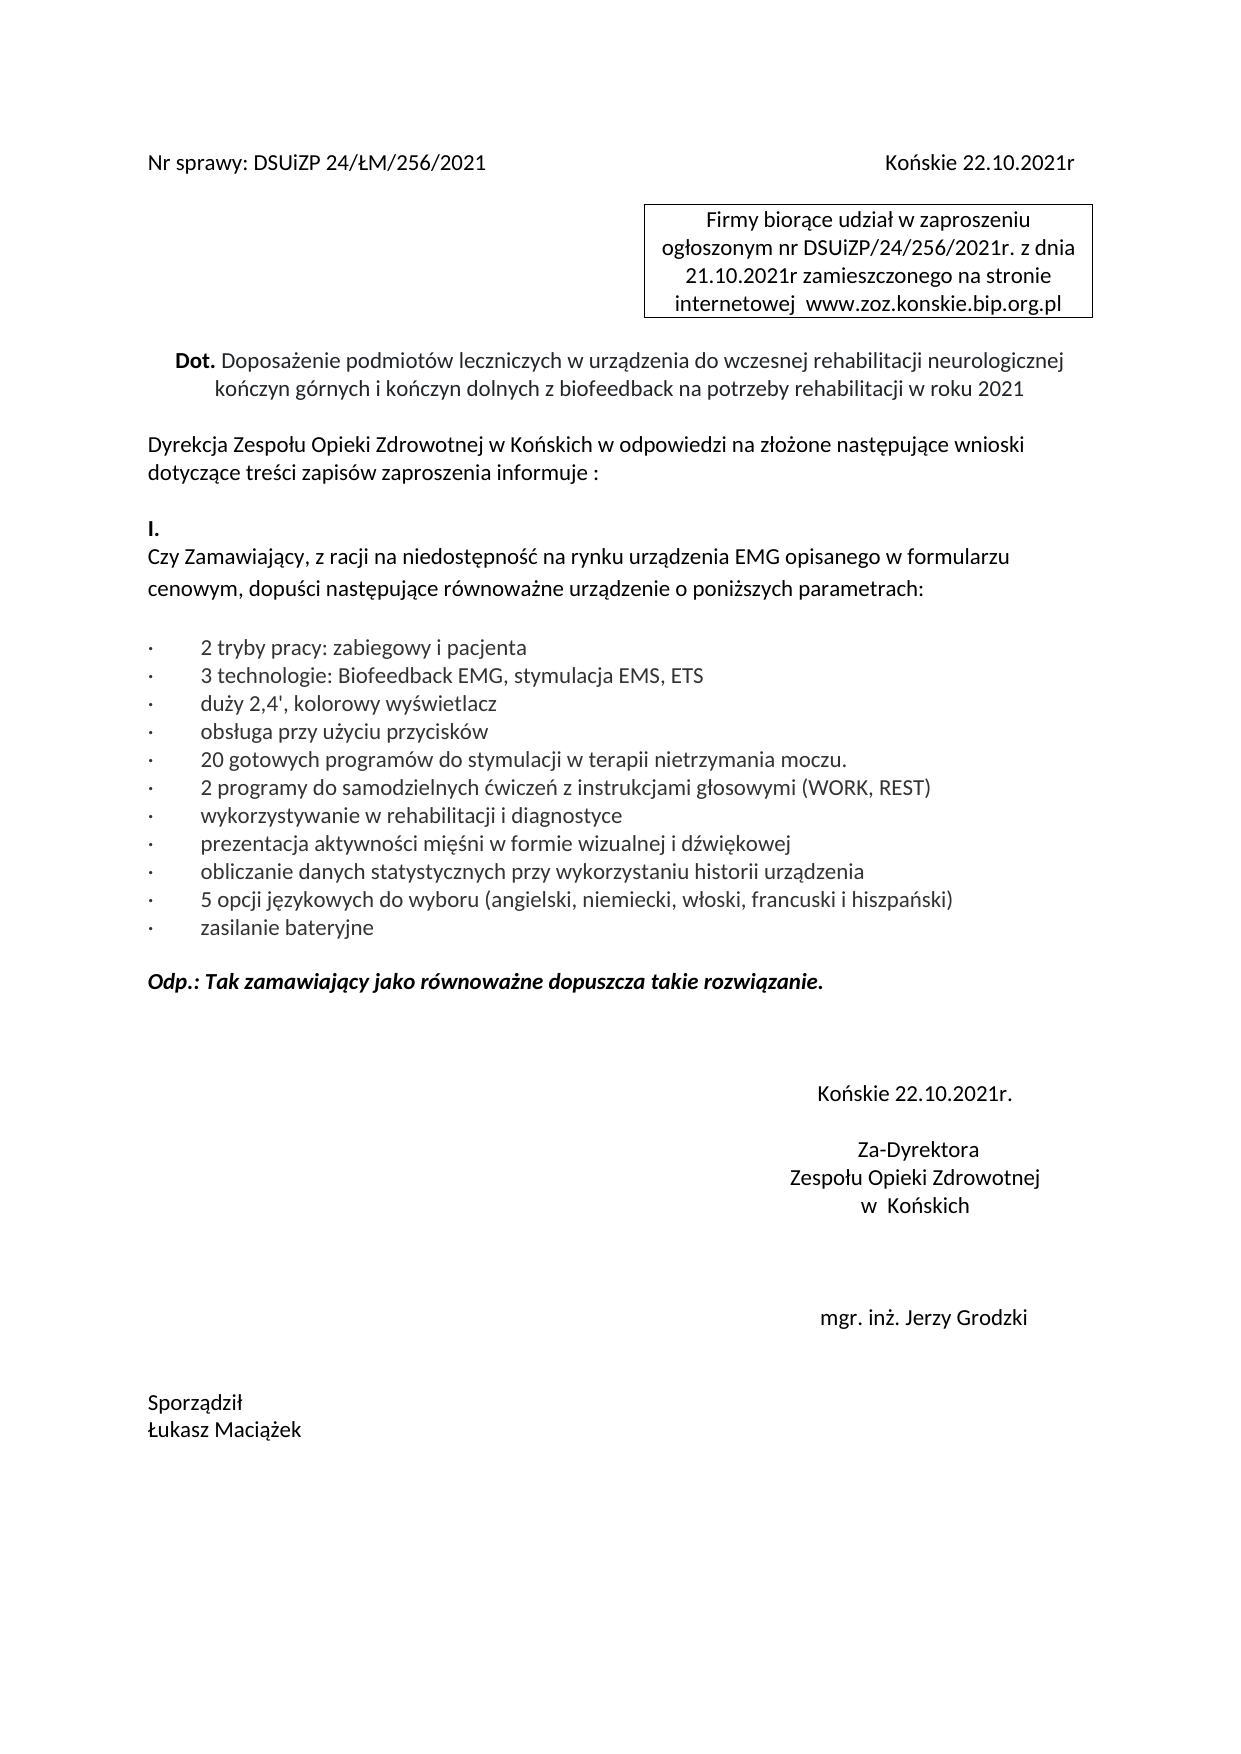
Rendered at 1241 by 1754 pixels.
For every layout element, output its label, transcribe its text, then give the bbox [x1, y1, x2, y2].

text · 20 gotowych programów do stymulacji w terapii nietrzymania moczu. [148, 745, 1093, 773]
text Łukasz Maciążek [148, 1416, 1093, 1444]
text · 3 technologie: Biofeedback EMG, stymulacja EMS, ETS [148, 661, 1093, 689]
text Czy Zamawiający, z racji na niedostępność na rynku urządzenia EMG opisanego w formularzu cenowym, dopuści następujące równoważne urządzenie o poniższych parametrach: [148, 542, 1093, 602]
text Końskie 22.10.2021r. [738, 1079, 1093, 1107]
text · 2 tryby pracy: zabiegowy i pacjenta [148, 633, 1093, 661]
text · obsługa przy użyciu przycisków [148, 717, 1093, 745]
text · wykorzystywanie w rehabilitacji i diagnostyce [148, 801, 1093, 829]
table_header Firmy biorące udział w zaproszeniu ogłoszonym nr DSUiZP/24/256/2021r. z dnia 21.10.2021r zamieszczonego na stronie internetowej www.zoz.konskie.bip.org.pl [645, 205, 1092, 317]
text w Końskich [738, 1191, 1093, 1219]
text · prezentacja aktywności mięśni w formie wizualnej i dźwiękowej [148, 829, 1093, 857]
text Dyrekcja Zespołu Opieki Zdrowotnej w Końskich w odpowiedzi na złożone następujące wnioski dotyczące treści zapisów zaproszenia informuje : [148, 430, 1093, 486]
text · 2 programy do samodzielnych ćwiczeń z instrukcjami głosowymi (WORK, REST) [148, 773, 1093, 801]
text · zasilanie bateryjne [148, 913, 1093, 941]
text Za-Dyrektora [811, 1135, 1093, 1163]
text Odp.: Tak zamawiający jako równoważne dopuszcza takie rozwiązanie. [148, 967, 1093, 995]
text Nr sprawy: DSUiZP 24/ŁM/256/2021 Końskie 22.10.2021r [148, 148, 1093, 176]
text · duży 2,4', kolorowy wyświetlacz [148, 689, 1093, 717]
text · obliczanie danych statystycznych przy wykorzystaniu historii urządzenia [148, 857, 1093, 885]
text Dot. Doposażenie podmiotów leczniczych w urządzenia do wczesnej rehabilitacji neurologicznej kończyn górnych i kończyn dolnych z biofeedback na potrzeby rehabilitacji w roku 2021 [148, 346, 1093, 402]
text Sporządził [148, 1388, 1093, 1416]
text I. [148, 514, 1093, 542]
text Zespołu Opieki Zdrowotnej [738, 1163, 1093, 1191]
text · 5 opcji językowych do wyboru (angielski, niemiecki, włoski, francuski i hiszpański) [148, 885, 1093, 913]
text mgr. inż. Jerzy Grodzki [148, 1303, 1093, 1332]
